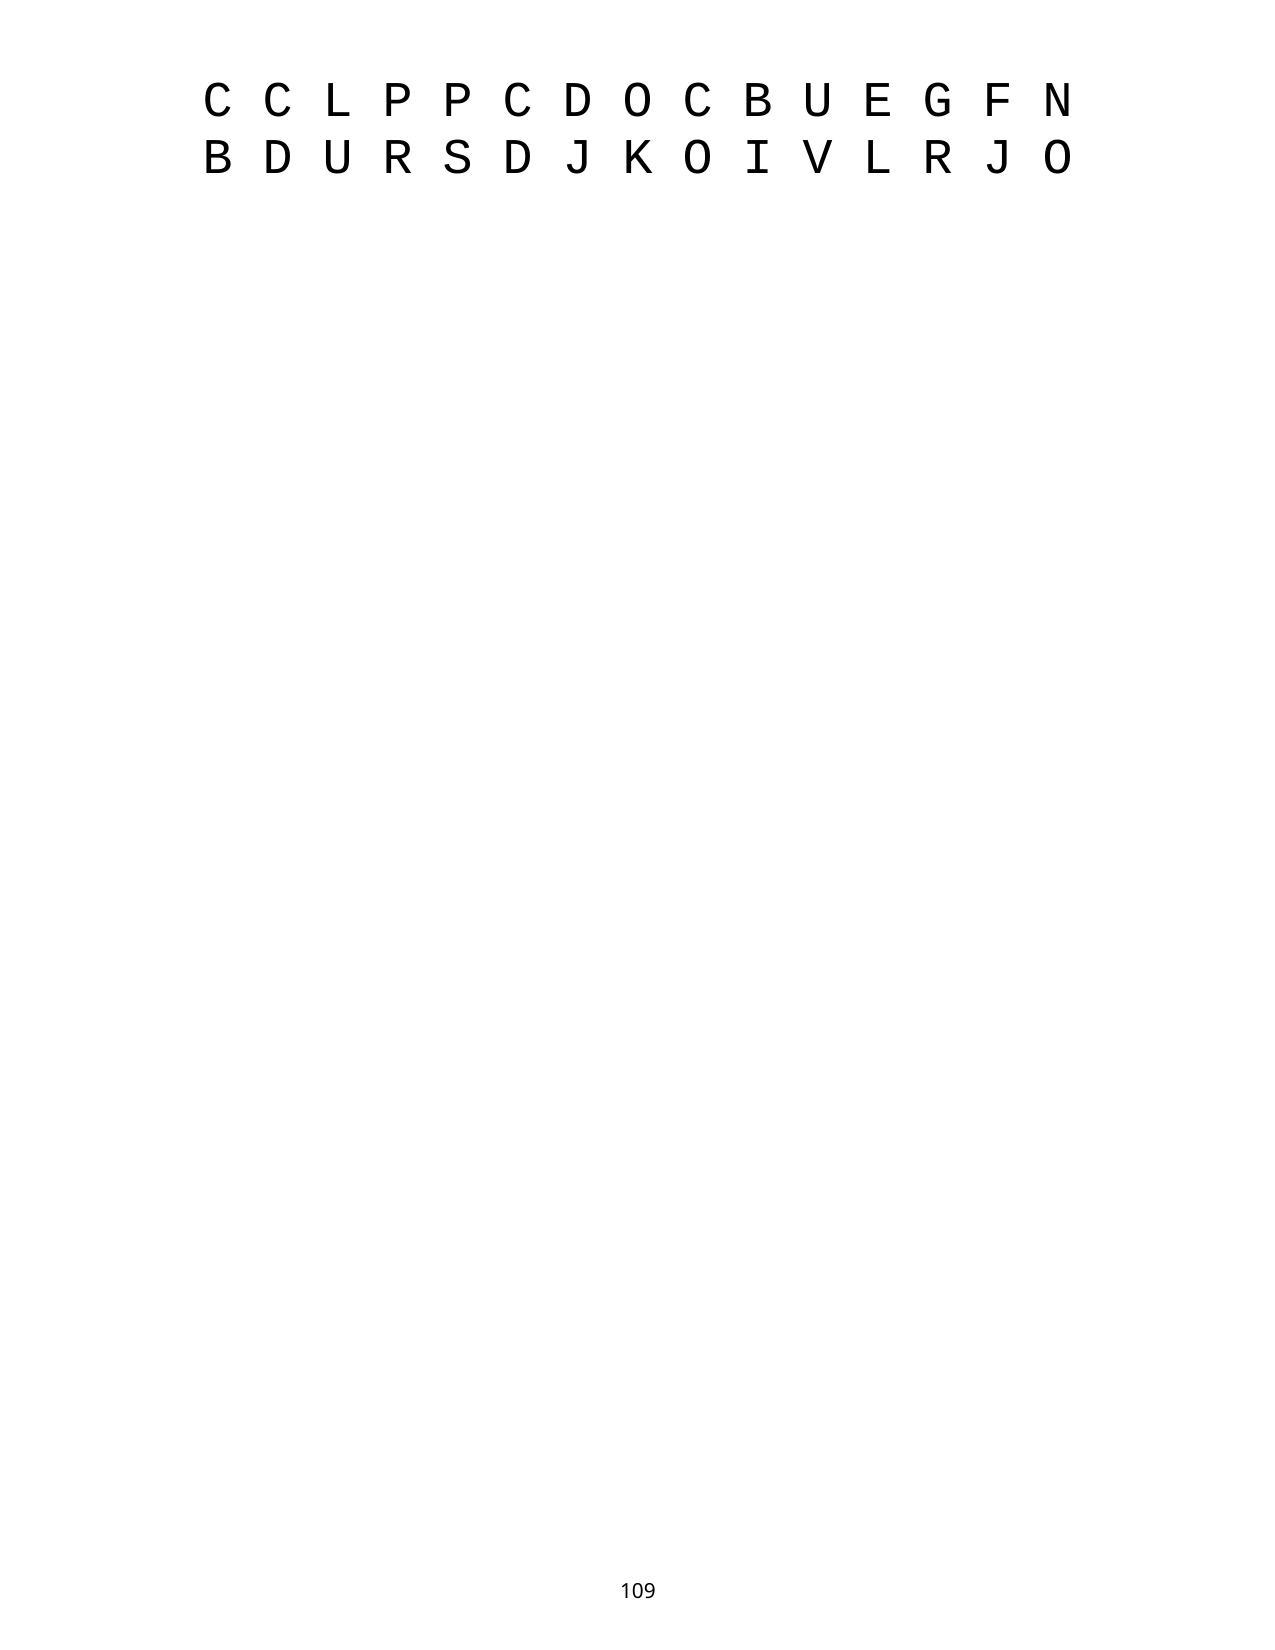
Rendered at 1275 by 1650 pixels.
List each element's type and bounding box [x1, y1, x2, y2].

text [75, 75, 1200, 188]
